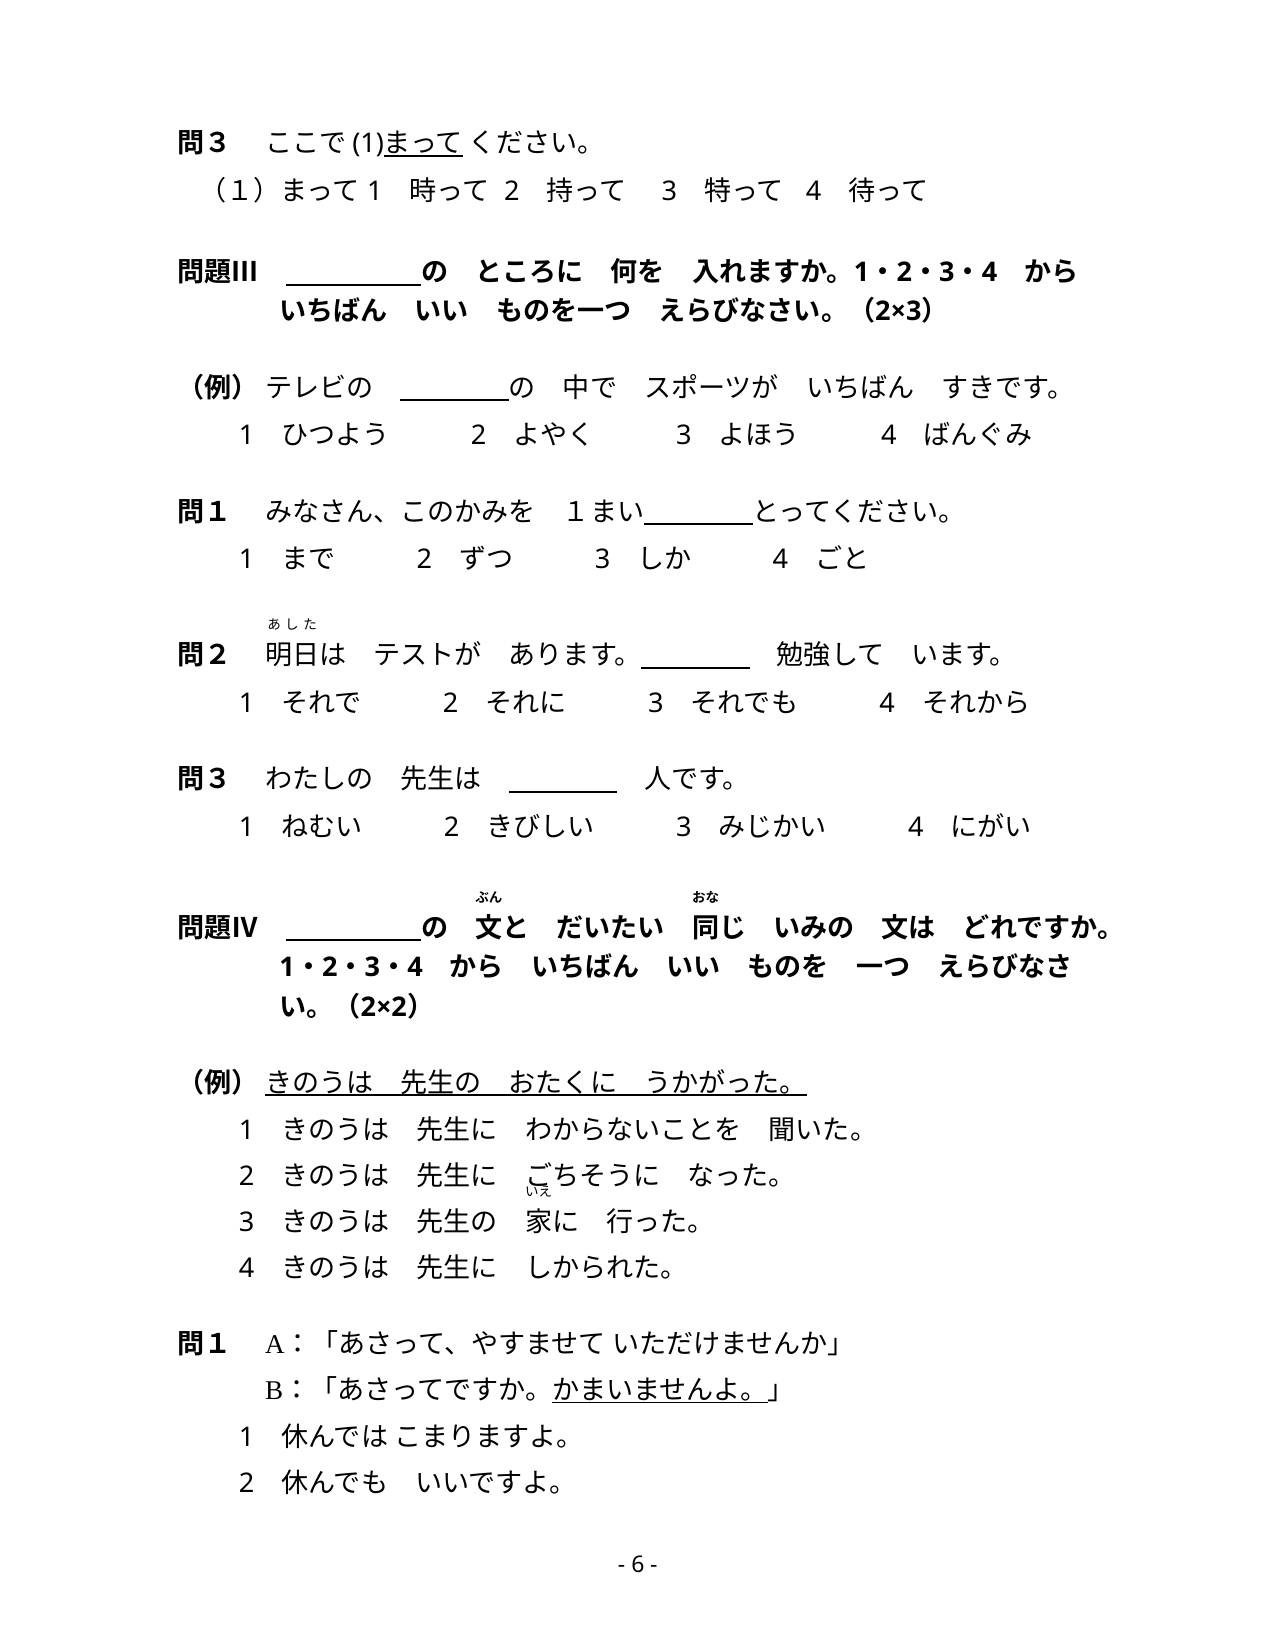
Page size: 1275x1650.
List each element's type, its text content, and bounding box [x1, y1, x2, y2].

text 問題Ⅳ の と だいたい じ いみの 文は どれですか。1・2・3・4 から いちばん いい ものを 一つ えらびなさい。（2×2） [177, 886, 1098, 1024]
text 2 きのうは 先生に ごちそうに なった。 [177, 1152, 1098, 1194]
text 2 休んでも いいですよ。 [177, 1459, 1098, 1501]
text 3 きのうは 先生の に 行った。 [177, 1198, 1098, 1239]
text 1 休んでは こまりますよ。 [177, 1413, 1098, 1455]
text 1 まで 2 ずつ 3 しか 4 ごと [177, 535, 1098, 577]
text B：「あさってですか。かまいませんよ。」 [177, 1368, 1098, 1407]
text 4 きのうは 先生に しかられた。 [177, 1244, 1098, 1285]
text （１）まって 1 時って 2 持って 3 特って 4 待って [177, 167, 1098, 208]
text （例） きのうは 先生の おたくに うかがった。 [177, 1061, 1098, 1100]
text 1 ひつよう 2 よやく 3 よほう 4 ばんぐみ [177, 411, 1098, 453]
text 1 それで 2 それに 3 それでも 4 それから [177, 679, 1098, 721]
text （例） テレビの の 中で スポーツが いちばん すきです。 [177, 366, 1098, 405]
text 問題Ⅲ の ところに 何を 入れますか。1・2・3・4 から いちばん いい ものを一つ えらびなさい。（2×3） [177, 250, 1098, 329]
text 問１ A：「あさって、やすませて いただけませんか」 [177, 1322, 1098, 1362]
text 1 ねむい 2 きびしい 3 みじかい 4 にがい [177, 803, 1098, 844]
text 問１ みなさん、このかみを １まい とってください。 [177, 490, 1098, 529]
text 問３ ここで (1)まって ください。 [177, 121, 1098, 160]
text 1 きのうは 先生に わからないことを 聞いた。 [177, 1106, 1098, 1148]
text 問３ わたしの 先生は 人です。 [177, 757, 1098, 797]
text 問２ は テストが あります。 勉強して います。 [177, 614, 1098, 673]
